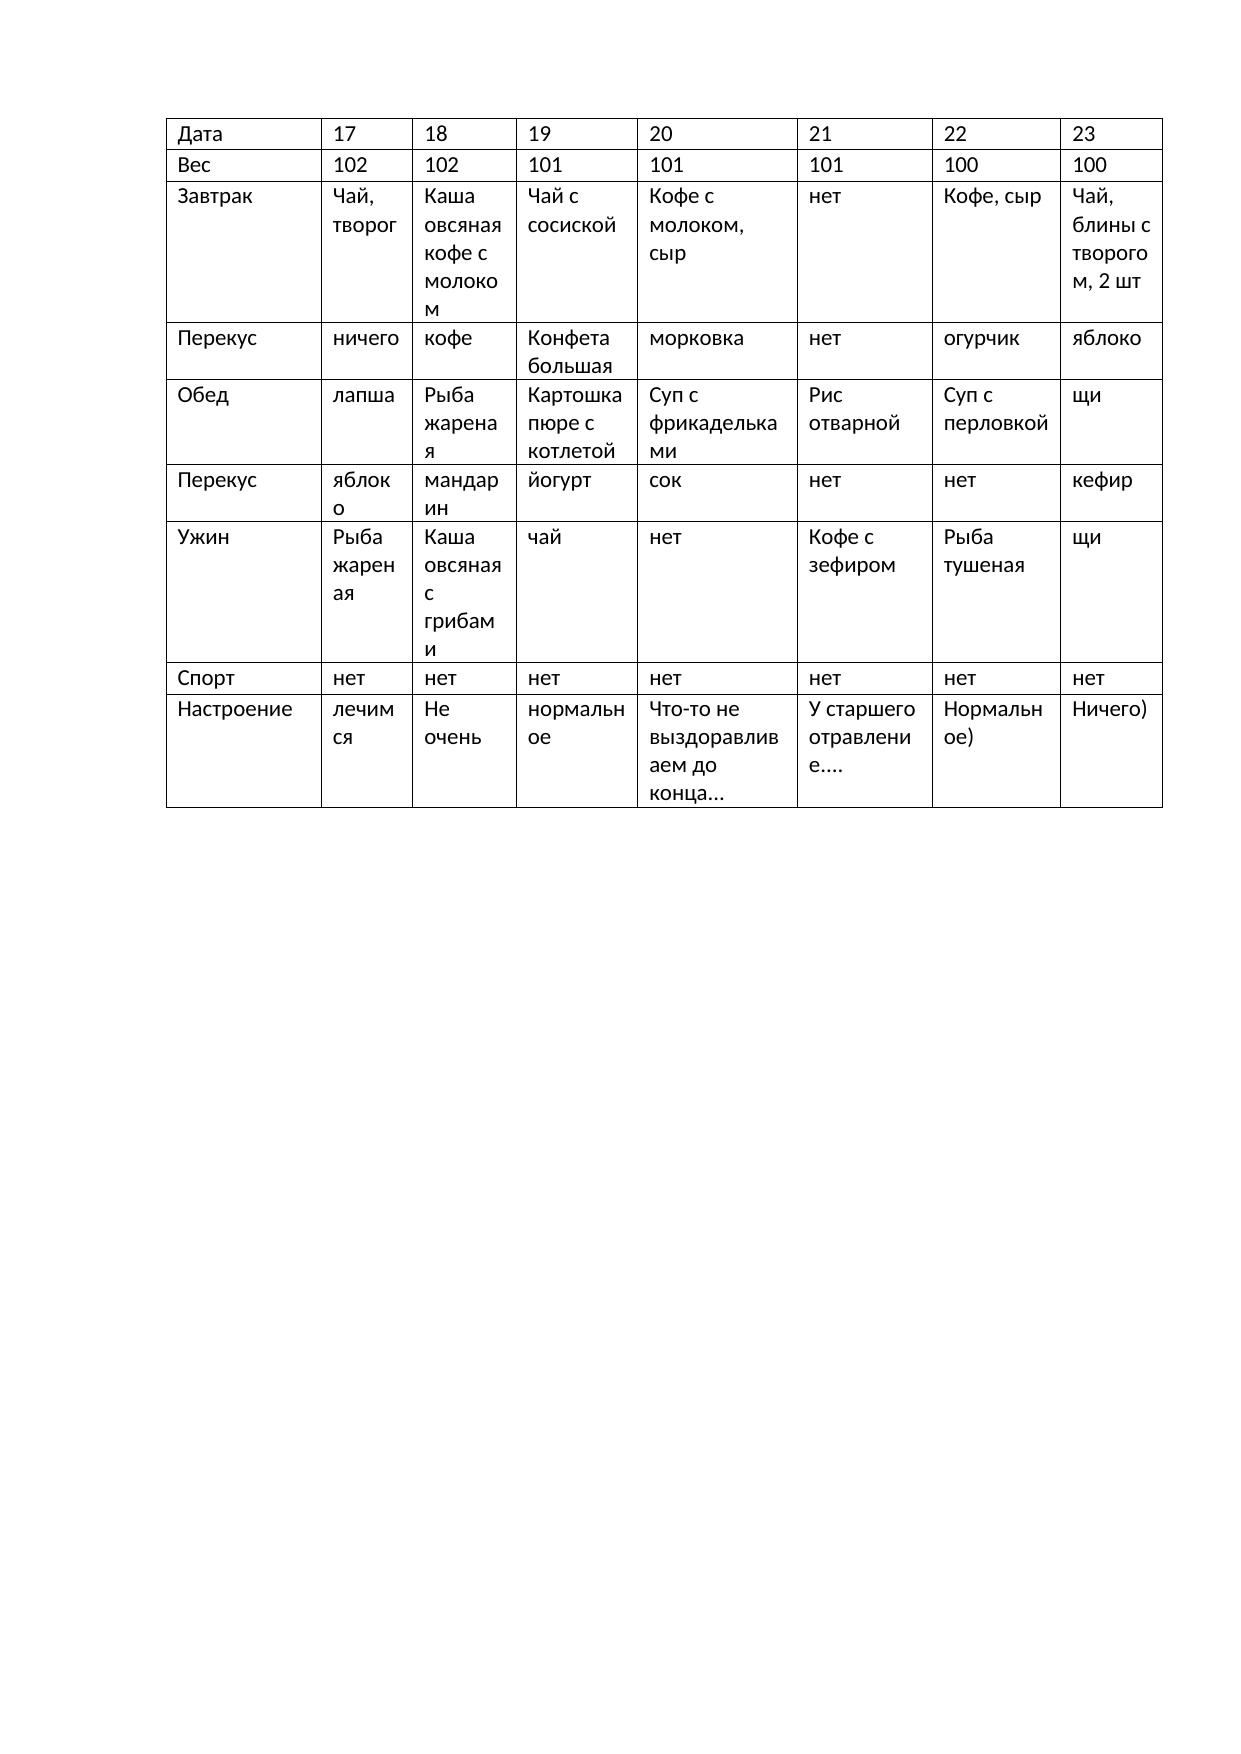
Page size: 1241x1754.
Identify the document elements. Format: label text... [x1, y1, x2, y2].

table_cell щи [1061, 380, 1162, 464]
table_cell Перекус [167, 323, 321, 379]
table_cell нет [413, 663, 516, 693]
table_cell 102 [322, 150, 412, 181]
table_cell Каша овсяная кофе с молоком [413, 182, 516, 322]
table_cell Рыба тушеная [933, 522, 1060, 662]
table_header 20 [638, 119, 797, 149]
table_header 18 [413, 119, 516, 149]
table_cell Ничего) [1061, 695, 1162, 807]
table_cell нет [933, 663, 1060, 693]
table_cell Кофе с молоком, сыр [638, 182, 797, 322]
table_header 23 [1061, 119, 1162, 149]
table_cell Что-то не выздоравливаем до конца... [638, 695, 797, 807]
table_cell кофе [413, 323, 516, 379]
table_cell Кофе, сыр [933, 182, 1060, 322]
table_cell 101 [798, 150, 932, 181]
table_cell Рыба жареная [413, 380, 516, 464]
table_header 19 [517, 119, 637, 149]
table_cell нет [798, 663, 932, 693]
table_cell морковка [638, 323, 797, 379]
table_cell Чай, блины с творогом, 2 шт [1061, 182, 1162, 322]
table_cell Суп с перловкой [933, 380, 1060, 464]
table_cell нет [638, 522, 797, 662]
table_cell щи [1061, 522, 1162, 662]
table_cell Обед [167, 380, 321, 464]
table_cell нет [798, 182, 932, 322]
table_cell нет [798, 465, 932, 521]
table_cell Вес [167, 150, 321, 181]
table_cell Картошка пюре с котлетой [517, 380, 637, 464]
table_header 22 [933, 119, 1060, 149]
table_cell кефир [1061, 465, 1162, 521]
table_cell Каша овсяная с грибами [413, 522, 516, 662]
table_cell нет [933, 465, 1060, 521]
table_cell 101 [517, 150, 637, 181]
table_cell Нормальное) [933, 695, 1060, 807]
table_cell Рис отварной [798, 380, 932, 464]
table_cell 102 [413, 150, 516, 181]
table_cell 100 [1061, 150, 1162, 181]
table_cell яблоко [1061, 323, 1162, 379]
table_cell Суп с фрикадельками [638, 380, 797, 464]
table_cell Ужин [167, 522, 321, 662]
table_cell нет [517, 663, 637, 693]
table_cell нет [638, 663, 797, 693]
table_cell 101 [638, 150, 797, 181]
table_header 21 [798, 119, 932, 149]
table_cell нормальное [517, 695, 637, 807]
table_cell У старшего отравление.... [798, 695, 932, 807]
table_cell Завтрак [167, 182, 321, 322]
table_header 17 [322, 119, 412, 149]
table_cell Конфета большая [517, 323, 637, 379]
table_cell сок [638, 465, 797, 521]
table_cell нет [1061, 663, 1162, 693]
table_cell Перекус [167, 465, 321, 521]
table_cell яблоко [322, 465, 412, 521]
table_cell Кофе с зефиром [798, 522, 932, 662]
table_cell 100 [933, 150, 1060, 181]
table_header Дата [167, 119, 321, 149]
table_cell нет [798, 323, 932, 379]
table_cell Спорт [167, 663, 321, 693]
table_cell йогурт [517, 465, 637, 521]
table_cell Чай с сосиской [517, 182, 637, 322]
table_cell Настроение [167, 695, 321, 807]
table_cell ничего [322, 323, 412, 379]
table_cell нет [322, 663, 412, 693]
table_cell чай [517, 522, 637, 662]
table_cell Рыба жареная [322, 522, 412, 662]
table_cell лапша [322, 380, 412, 464]
table_cell мандарин [413, 465, 516, 521]
table_cell Не очень [413, 695, 516, 807]
table_cell огурчик [933, 323, 1060, 379]
table_cell Чай, творог [322, 182, 412, 322]
table_cell лечимся [322, 695, 412, 807]
